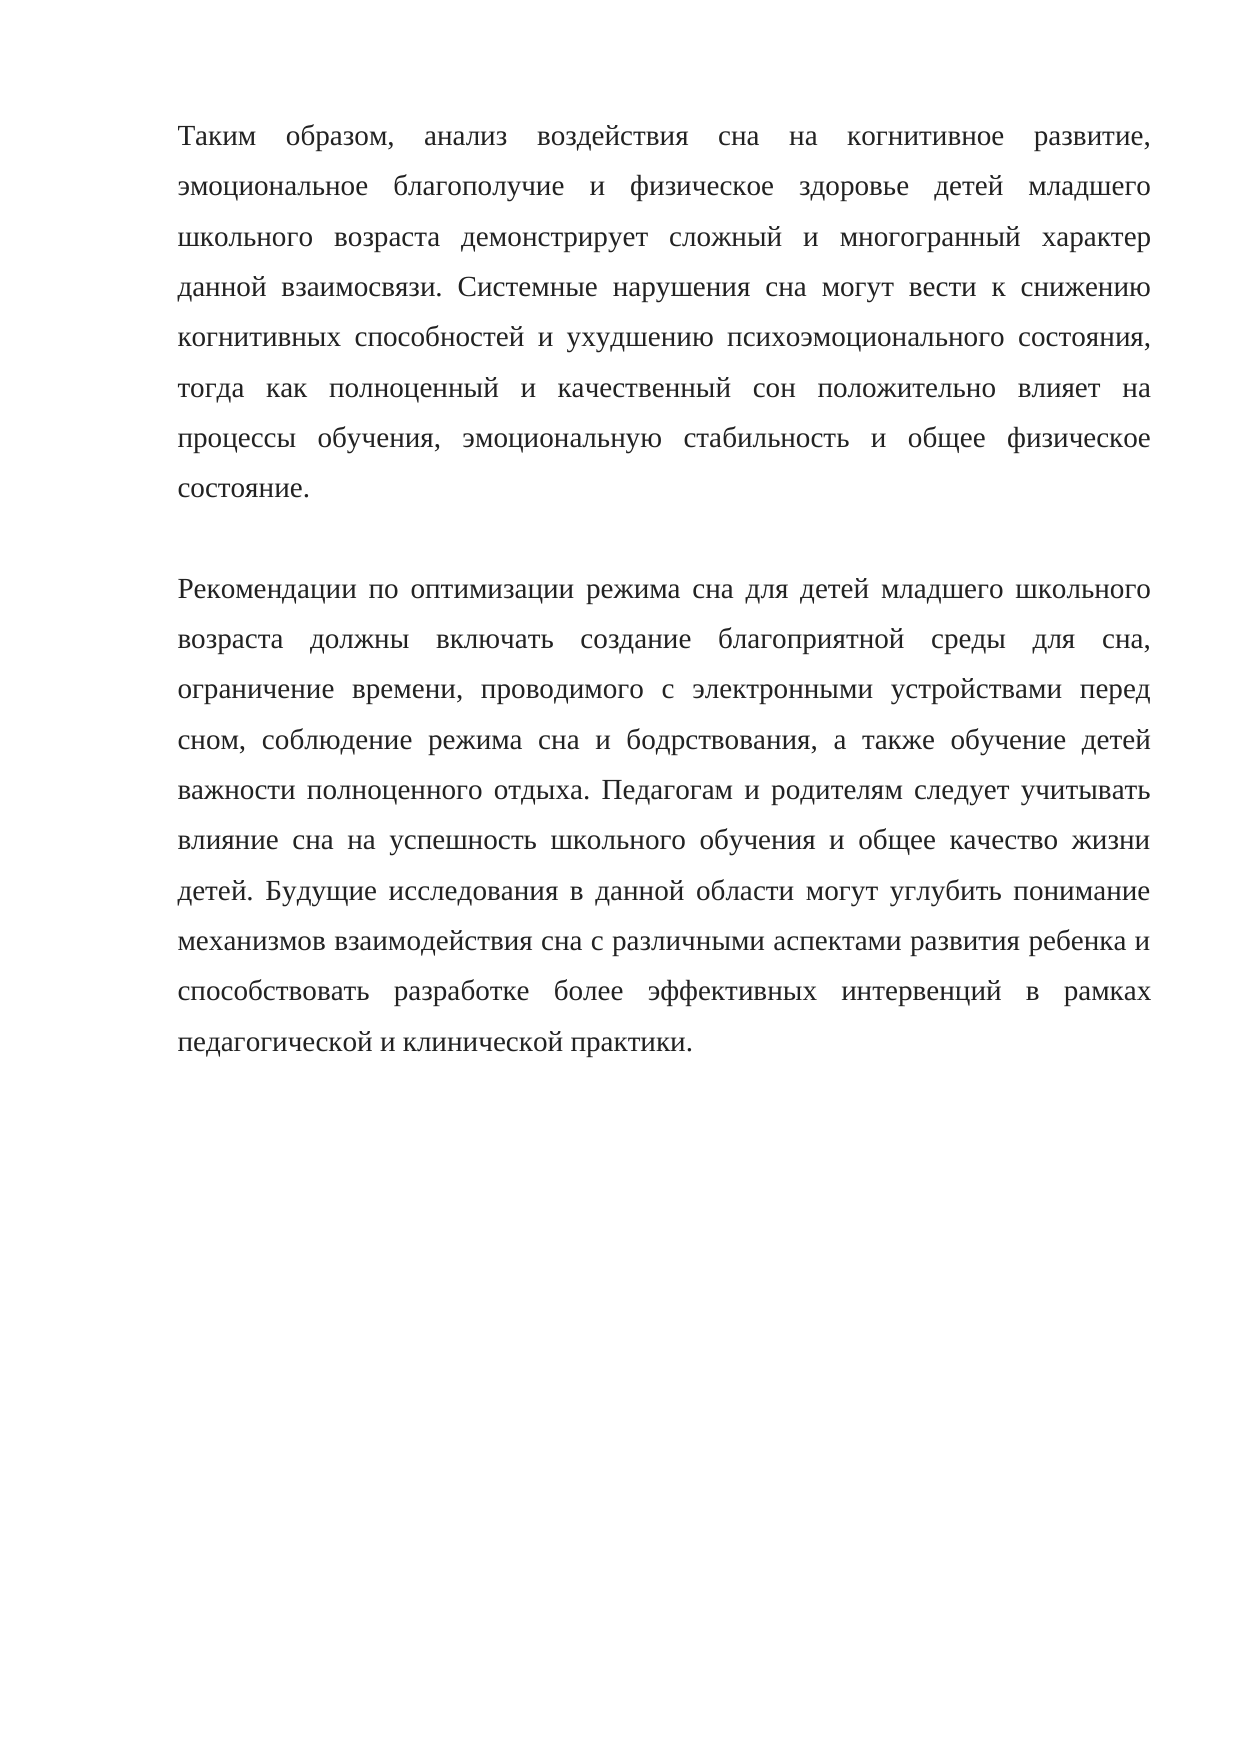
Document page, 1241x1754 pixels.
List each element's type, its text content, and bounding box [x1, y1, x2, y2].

text Рекомендации по оптимизации режима сна для детей младшего школьного возраста должны включать создание благоприятной среды для сна, ограничение времени, проводимого с электронными устройствами перед сном, соблюдение режима сна и бодрствования, а также обучение детей важности полноценного отдыха. Педагогам и родителям следует учитывать влияние сна на успешность школьного обучения и общее качество жизни детей. Будущие исследования в данной области могут углубить понимание механизмов взаимодействия сна с различными аспектами развития ребенка и способствовать разработке более эффективных интервенций в рамках педагогической и клинической практики. [177, 571, 1152, 1057]
text Таким образом, анализ воздействия сна на когнитивное развитие, эмоциональное благополучие и физическое здоровье детей младшего школьного возраста демонстрирует сложный и многогранный характер данной взаимосвязи. Системные нарушения сна могут вести к снижению когнитивных способностей и ухудшению психоэмоционального состояния, тогда как полноценный и качественный сон положительно влияет на процессы обучения, эмоциональную стабильность и общее физическое состояние. [177, 118, 1152, 504]
